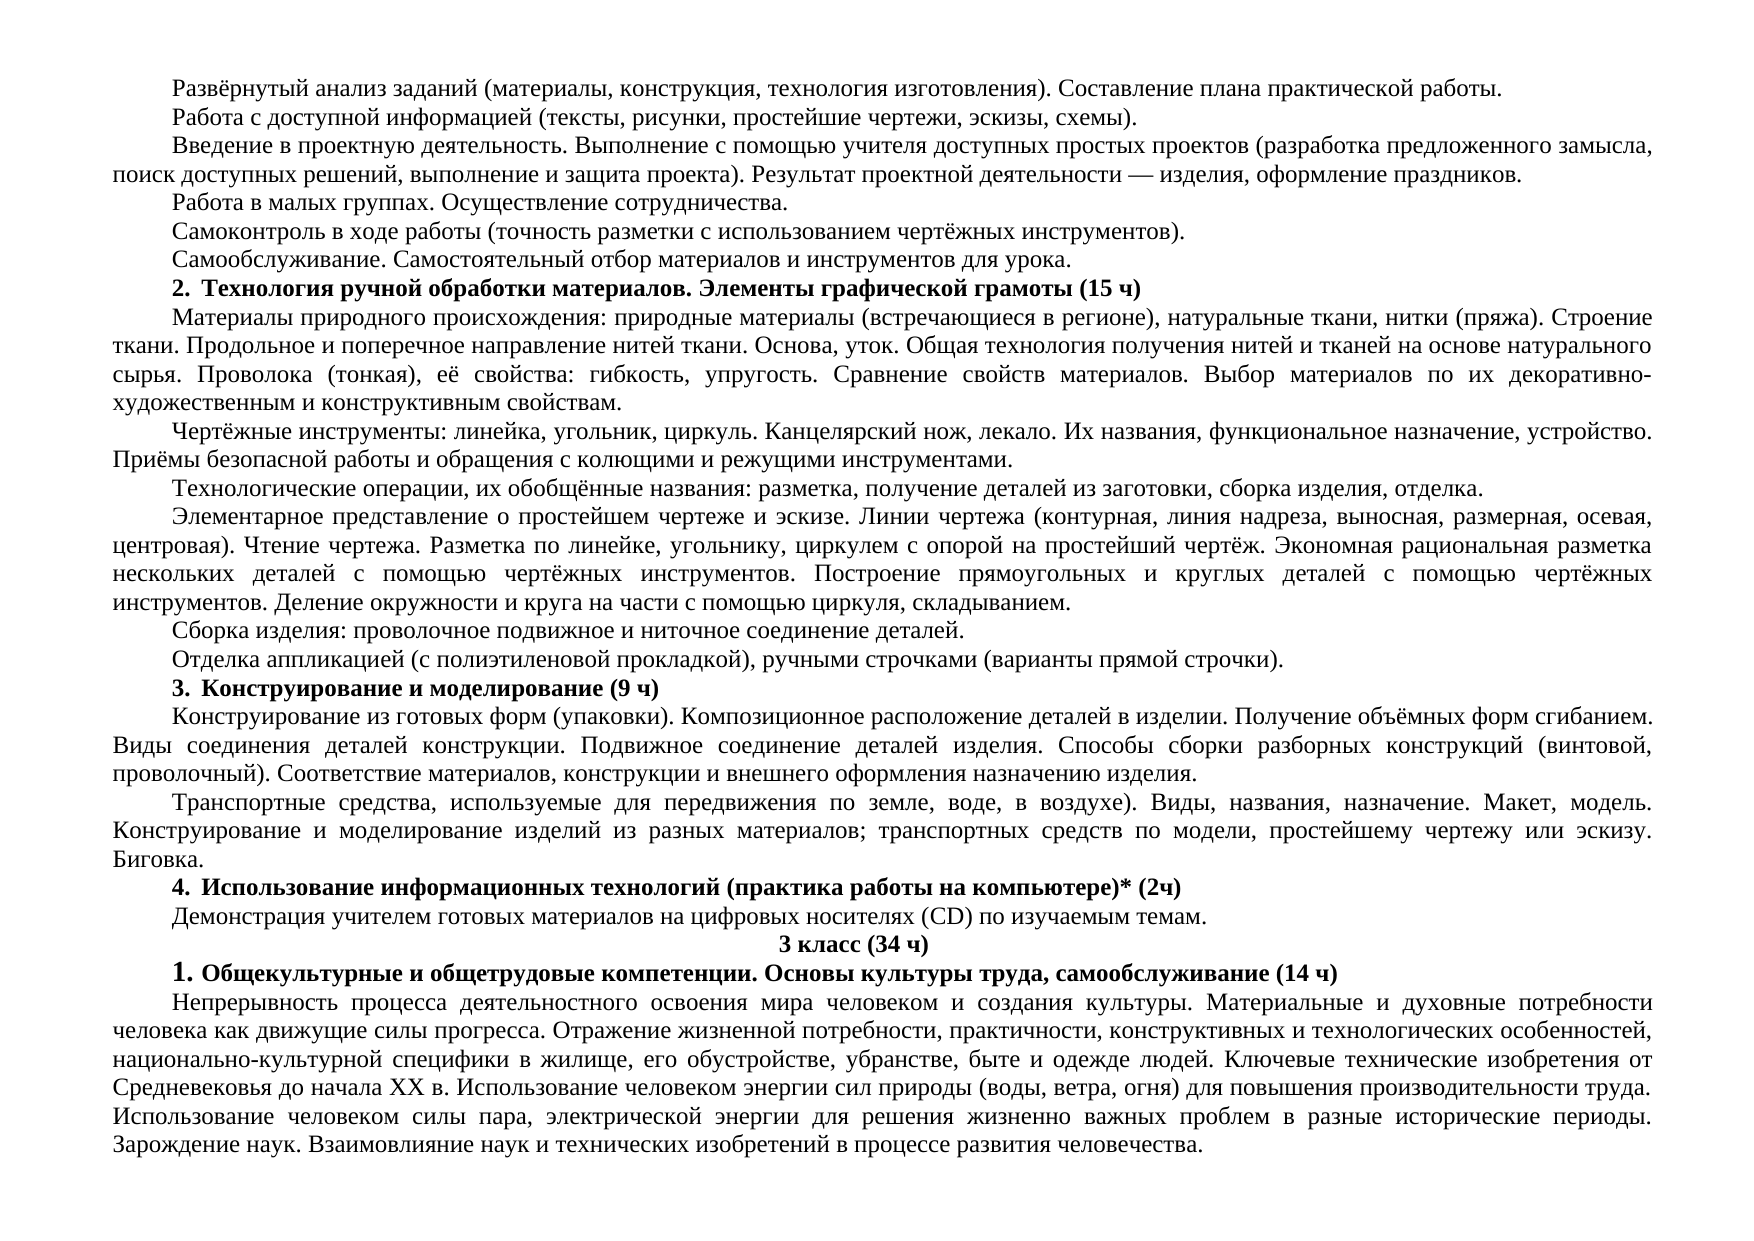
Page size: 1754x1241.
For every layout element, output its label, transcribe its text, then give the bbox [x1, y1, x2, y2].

text Конструирование из готовых форм (упаковки). Композиционное расположение деталей в изделии. Получение объёмных форм сгибанием. Виды соединения деталей конструкции. Подвижное соединение деталей изделия. Способы сборки разборных конструкций (винтовой, проволочный). Соответствие материалов, конструкции и внешнего оформления назначению изделия. [112, 702, 1654, 787]
text Развёрнутый анализ заданий (материалы, конструкция, технология изготовления). Составление плана практической работы. [112, 74, 1654, 102]
text Демонстрация учителем готовых материалов на цифровых носителях (CD) по изучаемым темам. [112, 902, 1654, 930]
text Чертёжные инструменты: линейка, угольник, циркуль. Канцелярский нож, лекало. Их названия, функциональное назначение, устройство. Приёмы безопасной работы и обращения с колющими и режущими инструментами. [112, 416, 1654, 473]
text Введение в проектную деятельность. Выполнение с помощью учителя доступных простых проектов (разработка предложенного замысла, поиск доступных решений, выполнение и защита проекта). Результат проектной деятельности — изделия, оформление праздников. [112, 131, 1654, 188]
text Сборка изделия: проволочное подвижное и ниточное соединение деталей. [112, 616, 1654, 645]
text Материалы природного происхождения: природные материалы (встречающиеся в регионе), натуральные ткани, нитки (пряжа). Строение ткани. Продольное и поперечное направление нитей ткани. Основа, уток. Общая технология получения нитей и тканей на основе натурального сырья. Проволока (тонкая), её свойства: гибкость, упругость. Сравнение свойств материалов. Выбор материалов по их декоративно-художественным и конструктивным свойствам. [112, 302, 1654, 416]
text Технологические операции, их обобщённые названия: разметка, получение деталей из заготовки, сборка изделия, отделка. [112, 473, 1654, 502]
text 3 класс (34 ч) [53, 930, 1654, 959]
text Самообслуживание. Самостоятельный отбор материалов и инструментов для урока. [112, 245, 1654, 274]
text Самоконтроль в ходе работы (точность разметки с использованием чертёжных инструментов). [112, 217, 1654, 245]
list Общекультурные и общетрудовые компетенции. Основы культуры труда, самообслуживание (14 ч) [112, 959, 1654, 987]
list Конструирование и моделирование (9 ч) [112, 673, 1654, 702]
text Отделка аппликацией (с полиэтиленовой прокладкой), ручными строчками (варианты прямой строчки). [112, 645, 1654, 673]
list Технология ручной обработки материалов. Элементы графической грамоты (15 ч) [112, 274, 1654, 302]
text Транспортные средства, используемые для передвижения по земле, воде, в воздухе). Виды, названия, назначение. Макет, модель. Конструирование и моделирование изделий из разных материалов; транспортных средств по модели, простейшему чертежу или эскизу. Биговка. [112, 787, 1654, 873]
text Работа в малых группах. Осуществление сотрудничества. [112, 188, 1654, 217]
text Непрерывность процесса деятельностного освоения мира человеком и создания культуры. Материальные и духовные потребности человека как движущие силы прогресса. Отражение жизненной потребности, практичности, конструктивных и технологических особенностей, национально-культурной специфики в жилище, его обустройстве, убранстве, быте и одежде людей. Ключевые технические изобретения от Средневековья до начала XX в. Использование человеком энергии сил природы (воды, ветра, огня) для повышения производительности труда. Использование человеком силы пара, электрической энергии для решения жизненно важных проблем в разные исторические периоды. Зарождение наук. Взаимовлияние наук и технических изобретений в процессе развития человечества. [112, 987, 1654, 1158]
text Работа с доступной информацией (тексты, рисунки, простейшие чертежи, эскизы, схемы). [112, 102, 1654, 131]
list Использование информационных технологий (практика работы на компьютере)* (2ч) [112, 873, 1654, 902]
text Элементарное представление о простейшем чертеже и эскизе. Линии чертежа (контурная, линия надреза, выносная, размерная, осевая, центровая). Чтение чертежа. Разметка по линейке, угольнику, циркулем с опорой на простейший чертёж. Экономная рациональная разметка нескольких деталей с помощью чертёжных инструментов. Построение прямоугольных и круглых деталей с помощью чертёжных инструментов. Деление окружности и круга на части с помощью циркуля, складыванием. [112, 502, 1654, 616]
